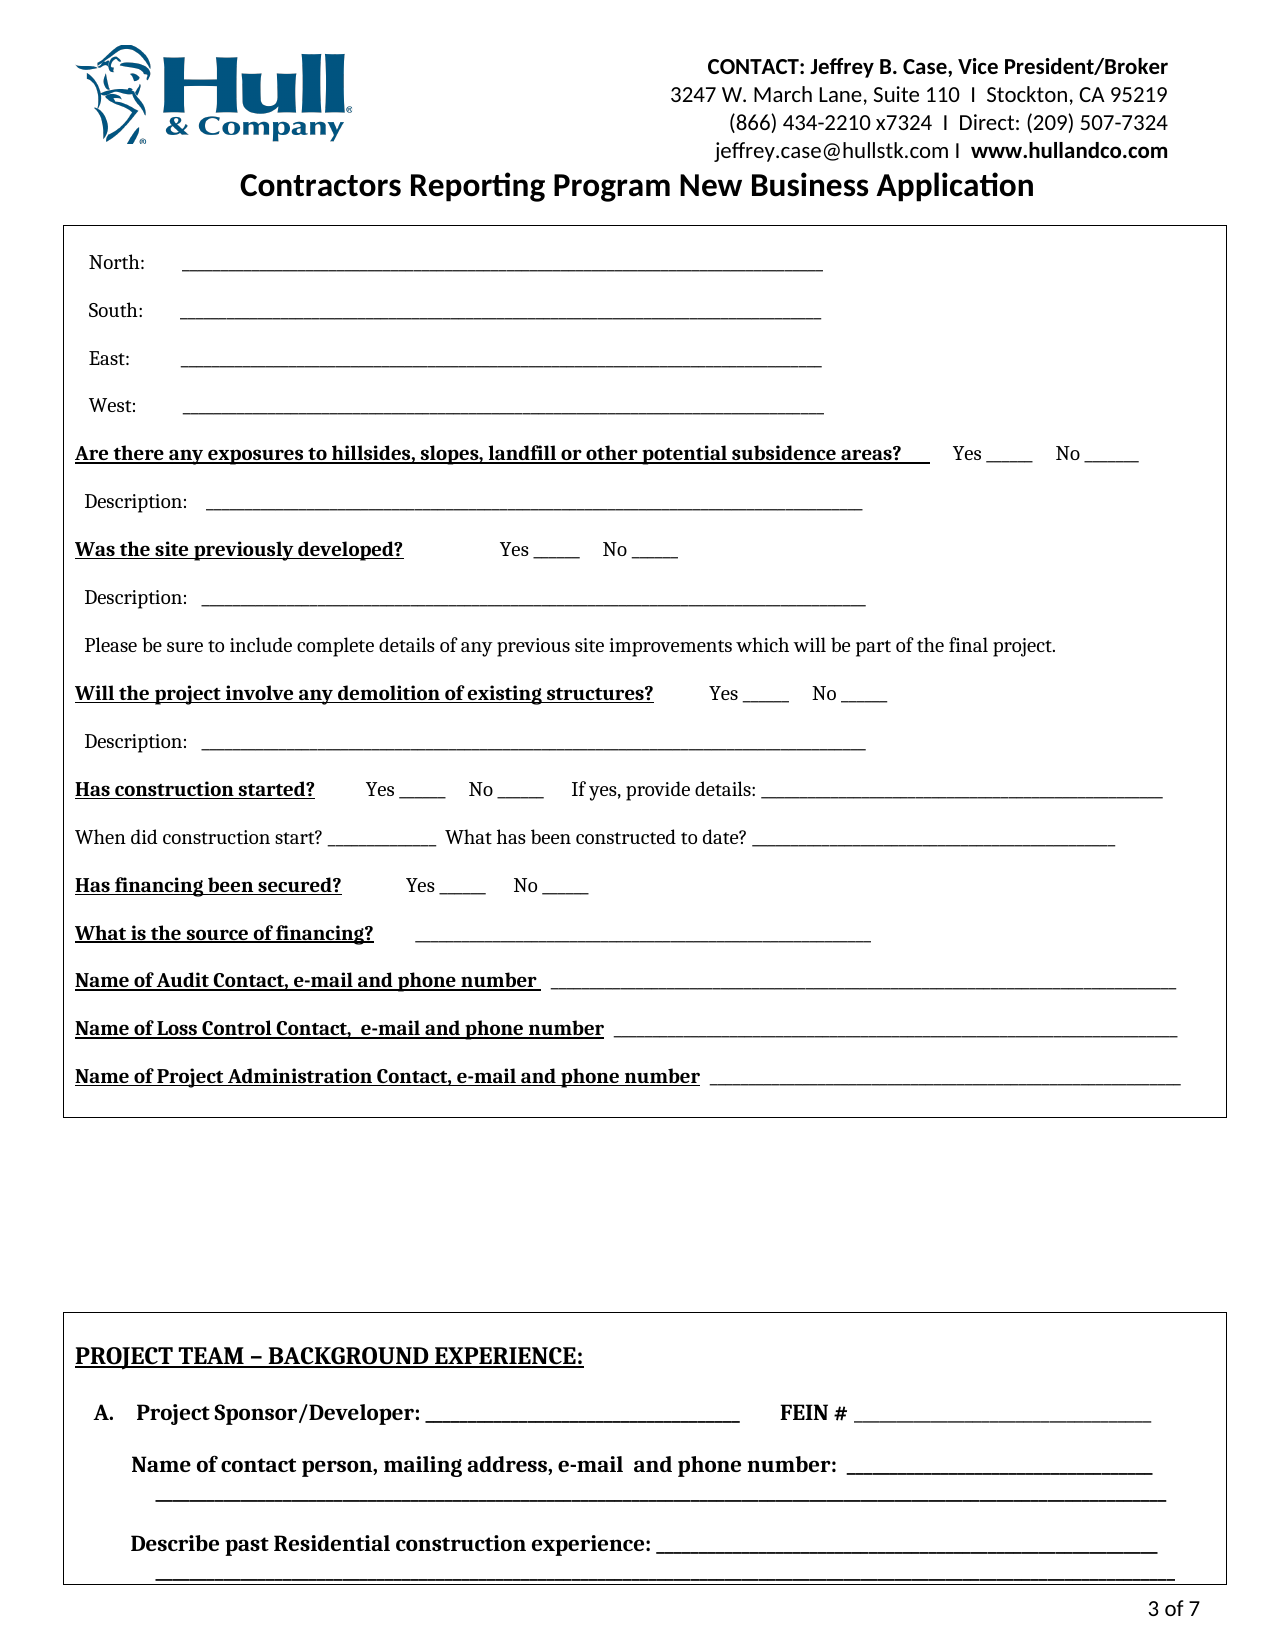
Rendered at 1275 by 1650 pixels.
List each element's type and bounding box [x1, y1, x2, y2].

table_cell [64, 226, 1226, 1117]
table_header [64, 1313, 1226, 1584]
